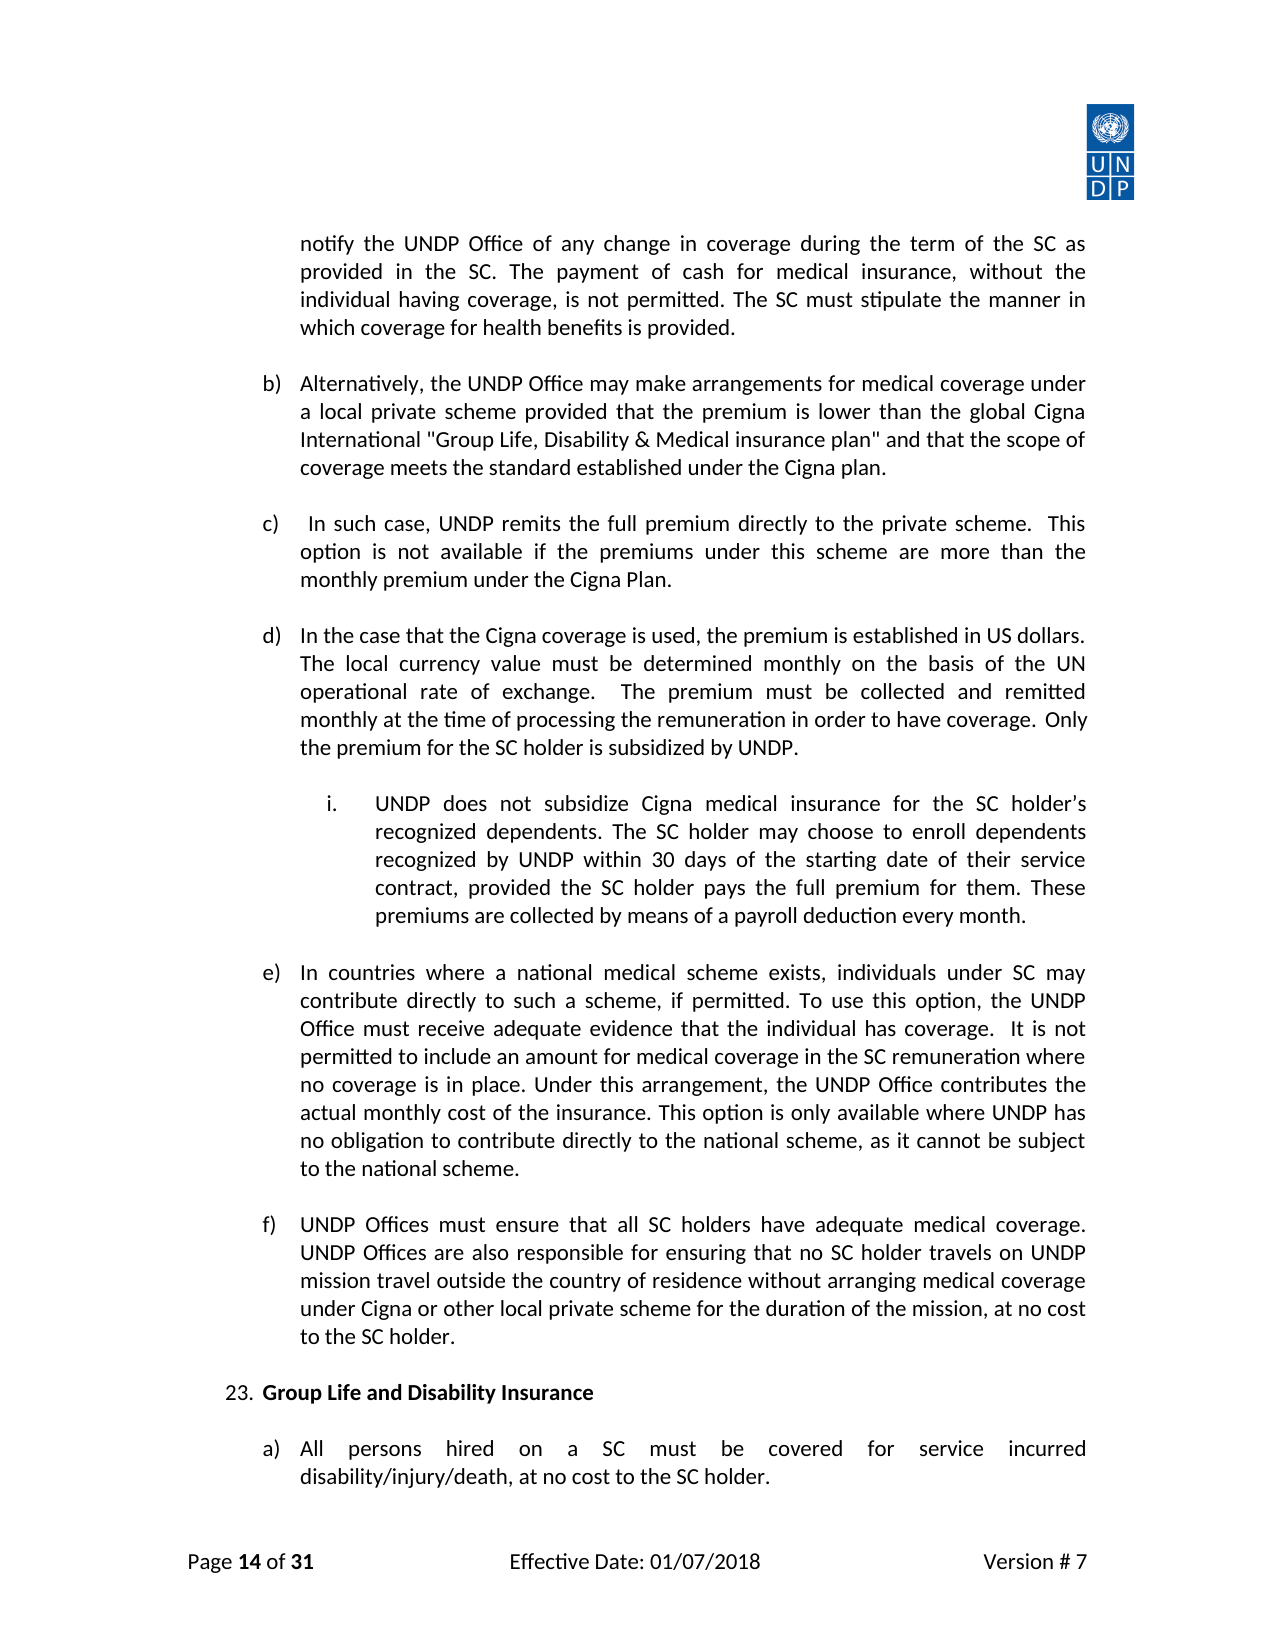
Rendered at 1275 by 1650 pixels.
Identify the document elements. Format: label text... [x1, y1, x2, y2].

list Group Life and Disability Insurance [225, 1378, 1087, 1406]
list In the case that the Cigna coverage is used, the premium is established in US dollars. The local currency value must be determined monthly on the basis of the UN operational rate of exchange. The premium must be collected and remitted monthly at the time of processing the remuneration in order to have coverage. Only the premium for the SC holder is subsidized by UNDP. [262, 621, 1087, 761]
list UNDP does not subsidize Cigna medical insurance for the SC holder’s recognized dependents. The SC holder may choose to enroll dependents recognized by UNDP within 30 days of the starting date of their service contract, provided the SC holder pays the full premium for them. These premiums are collected by means of a payroll deduction every month. [337, 789, 1087, 929]
list Alternatively, the UNDP Office may make arrangements for medical coverage under a local private scheme provided that the premium is lower than the global Cigna International "Group Life, Disability & Medical insurance plan" and that the scope of coverage meets the standard established under the Cigna plan. [262, 369, 1087, 481]
list In countries where a national medical scheme exists, individuals under SC may contribute directly to such a scheme, if permitted. To use this option, the UNDP Office must receive adequate evidence that the individual has coverage. It is not permitted to include an amount for medical coverage in the SC remuneration where no coverage is in place. Under this arrangement, the UNDP Office contributes the actual monthly cost of the insurance. This option is only available where UNDP has no obligation to contribute directly to the national scheme, as it cannot be subject to the national scheme. [262, 958, 1087, 1182]
picture [1085, 104, 1135, 200]
list UNDP Offices must ensure that all SC holders have adequate medical coverage. UNDP Offices are also responsible for ensuring that no SC holder travels on UNDP mission travel outside the country of residence without arranging medical coverage under Cigna or other local private scheme for the duration of the mission, at no cost to the SC holder. [262, 1210, 1087, 1350]
list All persons hired on a SC must be covered for service incurred disability/injury/death, at no cost to the SC holder. [262, 1434, 1087, 1491]
list In such case, UNDP remits the full premium directly to the private scheme. This option is not available if the premiums under this scheme are more than the monthly premium under the Cigna Plan. [262, 509, 1087, 593]
